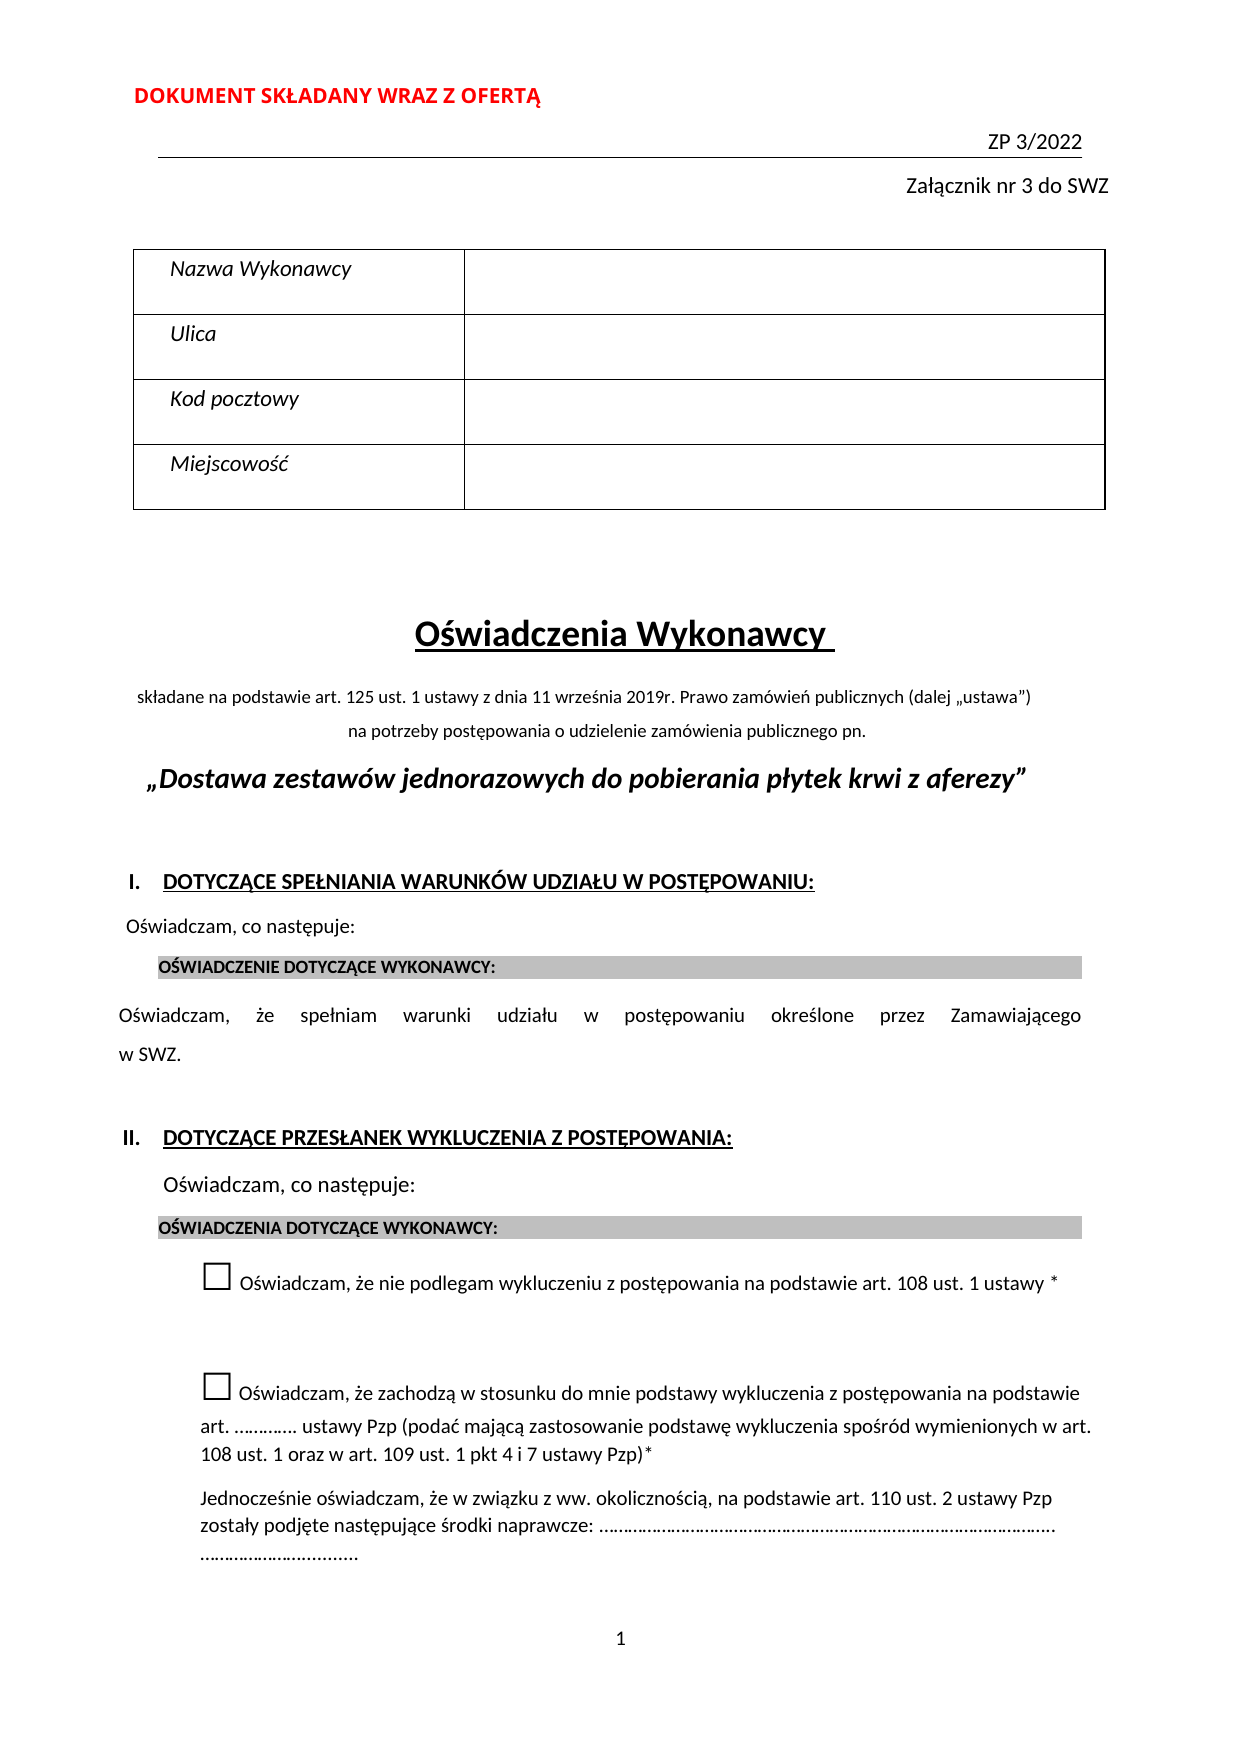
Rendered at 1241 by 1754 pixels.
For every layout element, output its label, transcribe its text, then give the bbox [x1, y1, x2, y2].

table_header [465, 250, 1104, 314]
text Oświadczam, co następuje: [126, 914, 1082, 939]
text Oświadczam, że nie podlegam wykluczeniu z postępowania na podstawie art. 108 ust. 1 ustawy * [200, 1251, 1109, 1302]
table_header Nazwa Wykonawcy [134, 250, 464, 314]
text Oświadczam, że zachodzą w stosunku do mnie podstawy wykluczenia z postępowania na podstawie art. …………. ustawy Pzp (podać mającą zastosowanie podstawę wykluczenia spośród wymienionych w art. 108 ust. 1 oraz w art. 109 ust. 1 pkt 4 i 7 ustawy Pzp)* [200, 1360, 1109, 1466]
list DOTYCZĄCE SPEŁNIANIA WARUNKÓW UDZIAŁU W POSTĘPOWANIU: [141, 867, 1109, 895]
text „Dostawa zestawów jednorazowych do pobierania płytek krwi z aferezy” [95, 760, 1082, 796]
table_cell Miejscowość [134, 445, 464, 509]
list DOTYCZĄCE PRZESŁANEK WYKLUCZENIA Z POSTĘPOWANIA: [141, 1123, 1109, 1151]
text Oświadczam, co następuje: [163, 1170, 1082, 1198]
table_cell [465, 445, 1104, 509]
text OŚWIADCZENIE DOTYCZĄCE WYKONAWCY: [158, 956, 1082, 979]
text Załącznik nr 3 do SWZ [133, 171, 1109, 199]
table_cell Kod pocztowy [134, 380, 464, 444]
text składane na podstawie art. 125 ust. 1 ustawy z dnia 11 września 2019r. Prawo zamówień publicznych (dalej „ustawa”) na potrzeby postępowania o udzielenie zamówienia publicznego pn. [95, 685, 1082, 742]
text Oświadczam, że spełniam warunki udziału w postępowaniu określone przez Zamawiającego w SWZ. [119, 1003, 1082, 1066]
text Oświadczenia Wykonawcy [158, 610, 1082, 656]
table_cell [465, 380, 1104, 444]
table_cell Ulica [134, 315, 464, 379]
table_cell [465, 315, 1104, 379]
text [200, 1485, 1109, 1565]
text OŚWIADCZENIA DOTYCZĄCE WYKONAWCY: [158, 1216, 1082, 1239]
